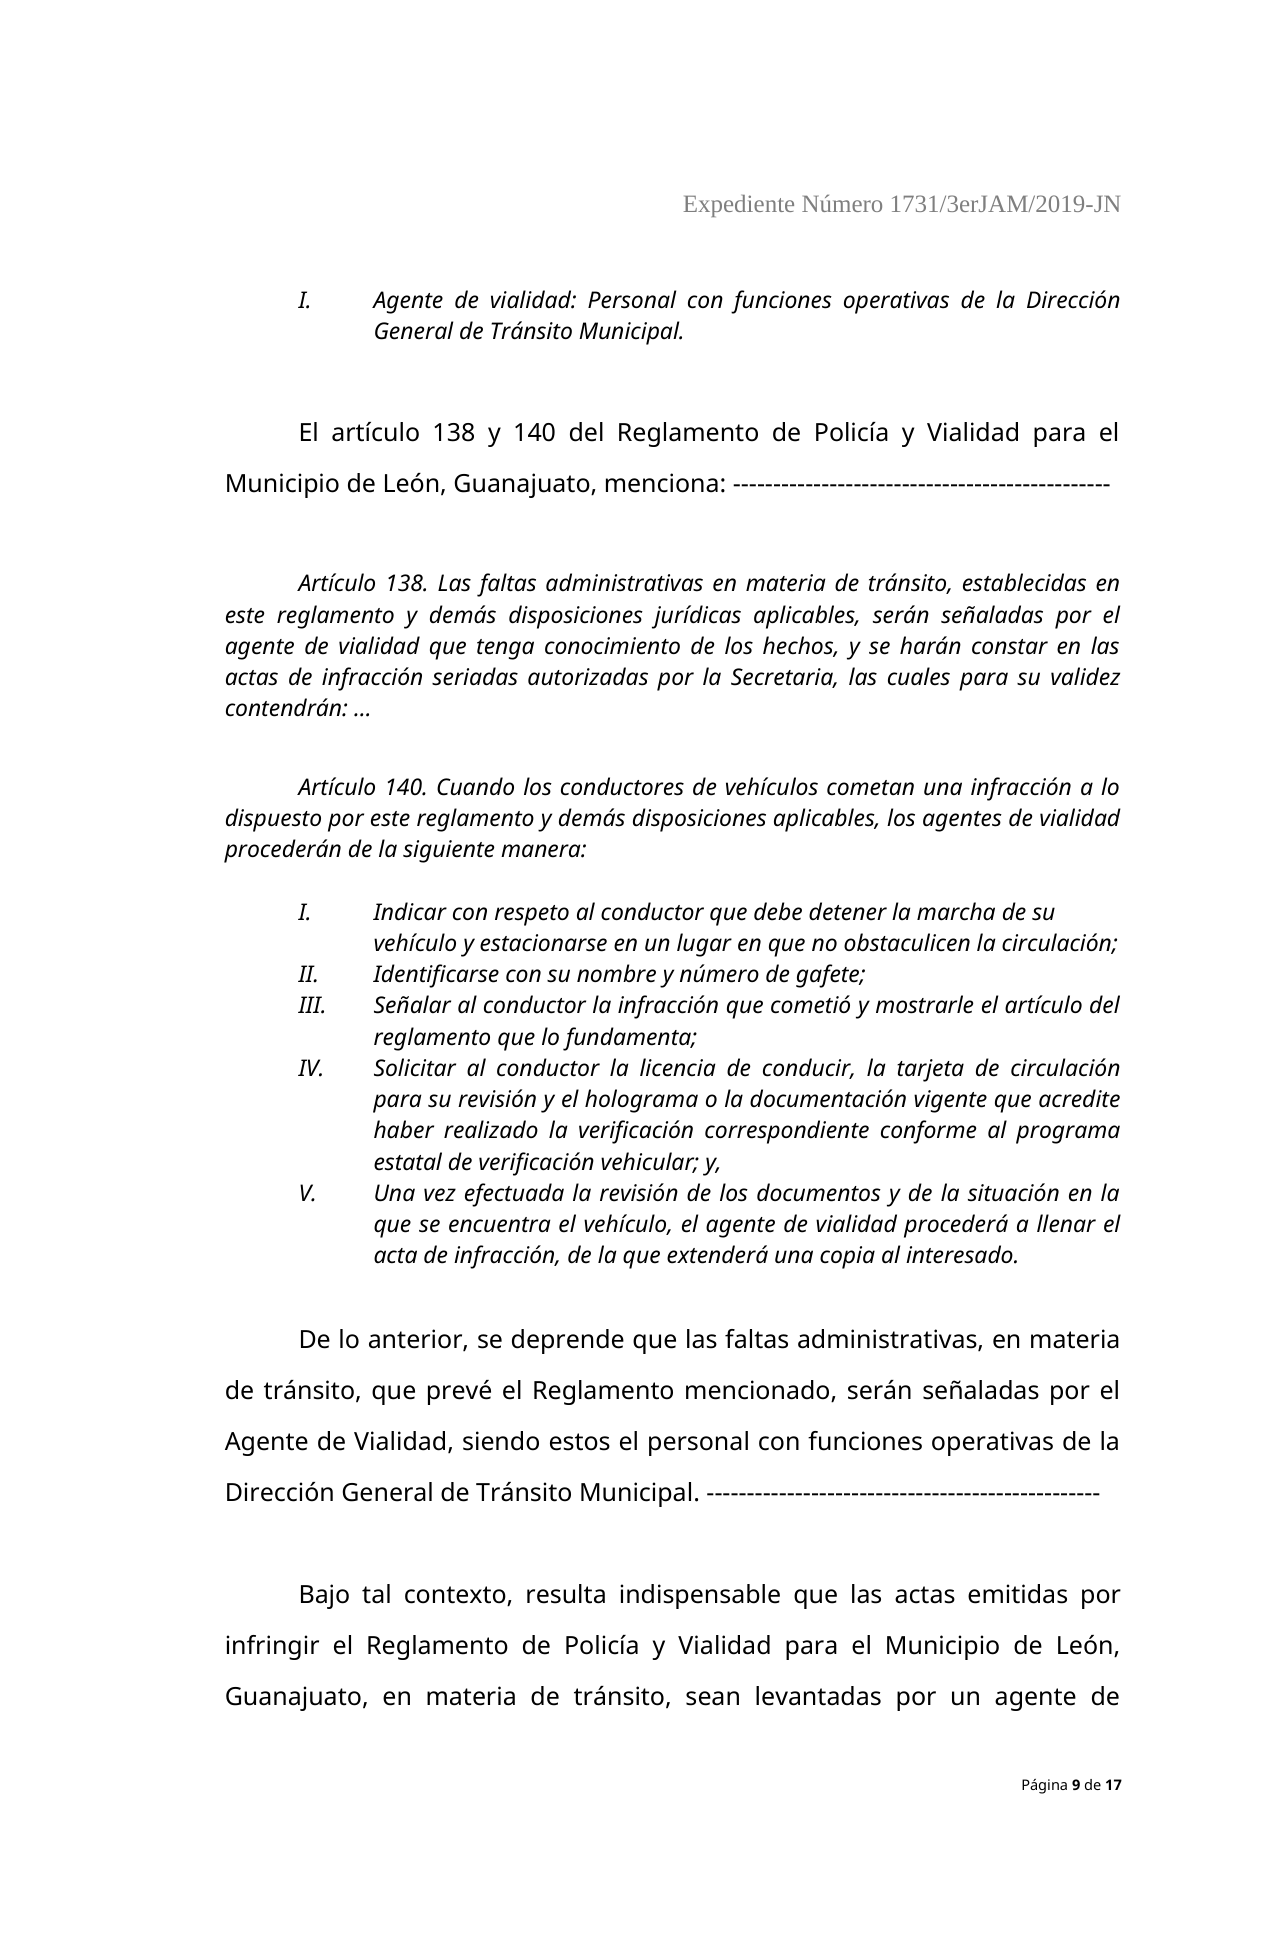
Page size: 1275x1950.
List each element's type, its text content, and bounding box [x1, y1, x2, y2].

text Artículo 138. Las faltas administrativas en materia de tránsito, establecidas en este reglamento y demás disposiciones jurídicas aplicables, serán señaladas por el agente de vialidad que tenga conocimiento de los hechos, y se harán constar en las actas de infracción seriadas autorizadas por la Secretaria, las cuales para su validez contendrán: … [224, 567, 1121, 723]
text El artículo 138 y 140 del Reglamento de Policía y Vialidad para el Municipio de León, Guanajuato, menciona: ----------------------------------------------- [224, 414, 1121, 499]
list Solicitar al conductor la licencia de conducir, la tarjeta de circulación para su revisión y el holograma o la documentación vigente que acredite haber realizado la verificación correspondiente conforme al programa estatal de verificación vehicular; y, [298, 1052, 1121, 1177]
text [224, 1577, 1121, 1713]
list Una vez efectuada la revisión de los documentos y de la situación en la que se encuentra el vehículo, el agente de vialidad procederá a llenar el acta de infracción, de la que extenderá una copia al interesado. [298, 1177, 1121, 1270]
list Señalar al conductor la infracción que cometió y mostrarle el artículo del reglamento que lo fundamenta; [298, 989, 1121, 1052]
list Identificarse con su nombre y número de gafete; [298, 958, 1121, 989]
text Artículo 140. Cuando los conductores de vehículos cometan una infracción a lo dispuesto por este reglamento y demás disposiciones aplicables, los agentes de vialidad procederán de la siguiente manera: [224, 770, 1121, 864]
list Indicar con respeto al conductor que debe detener la marcha de su vehículo y estacionarse en un lugar en que no obstaculicen la circulación; [298, 895, 1121, 958]
list Agente de vialidad: Personal con funciones operativas de la Dirección General de Tránsito Municipal. [298, 283, 1121, 346]
text De lo anterior, se deprende que las faltas administrativas, en materia de tránsito, que prevé el Reglamento mencionado, serán señaladas por el Agente de Vialidad, siendo estos el personal con funciones operativas de la Dirección General de Tránsito Municipal. ------------------------------------------------- [224, 1321, 1121, 1509]
